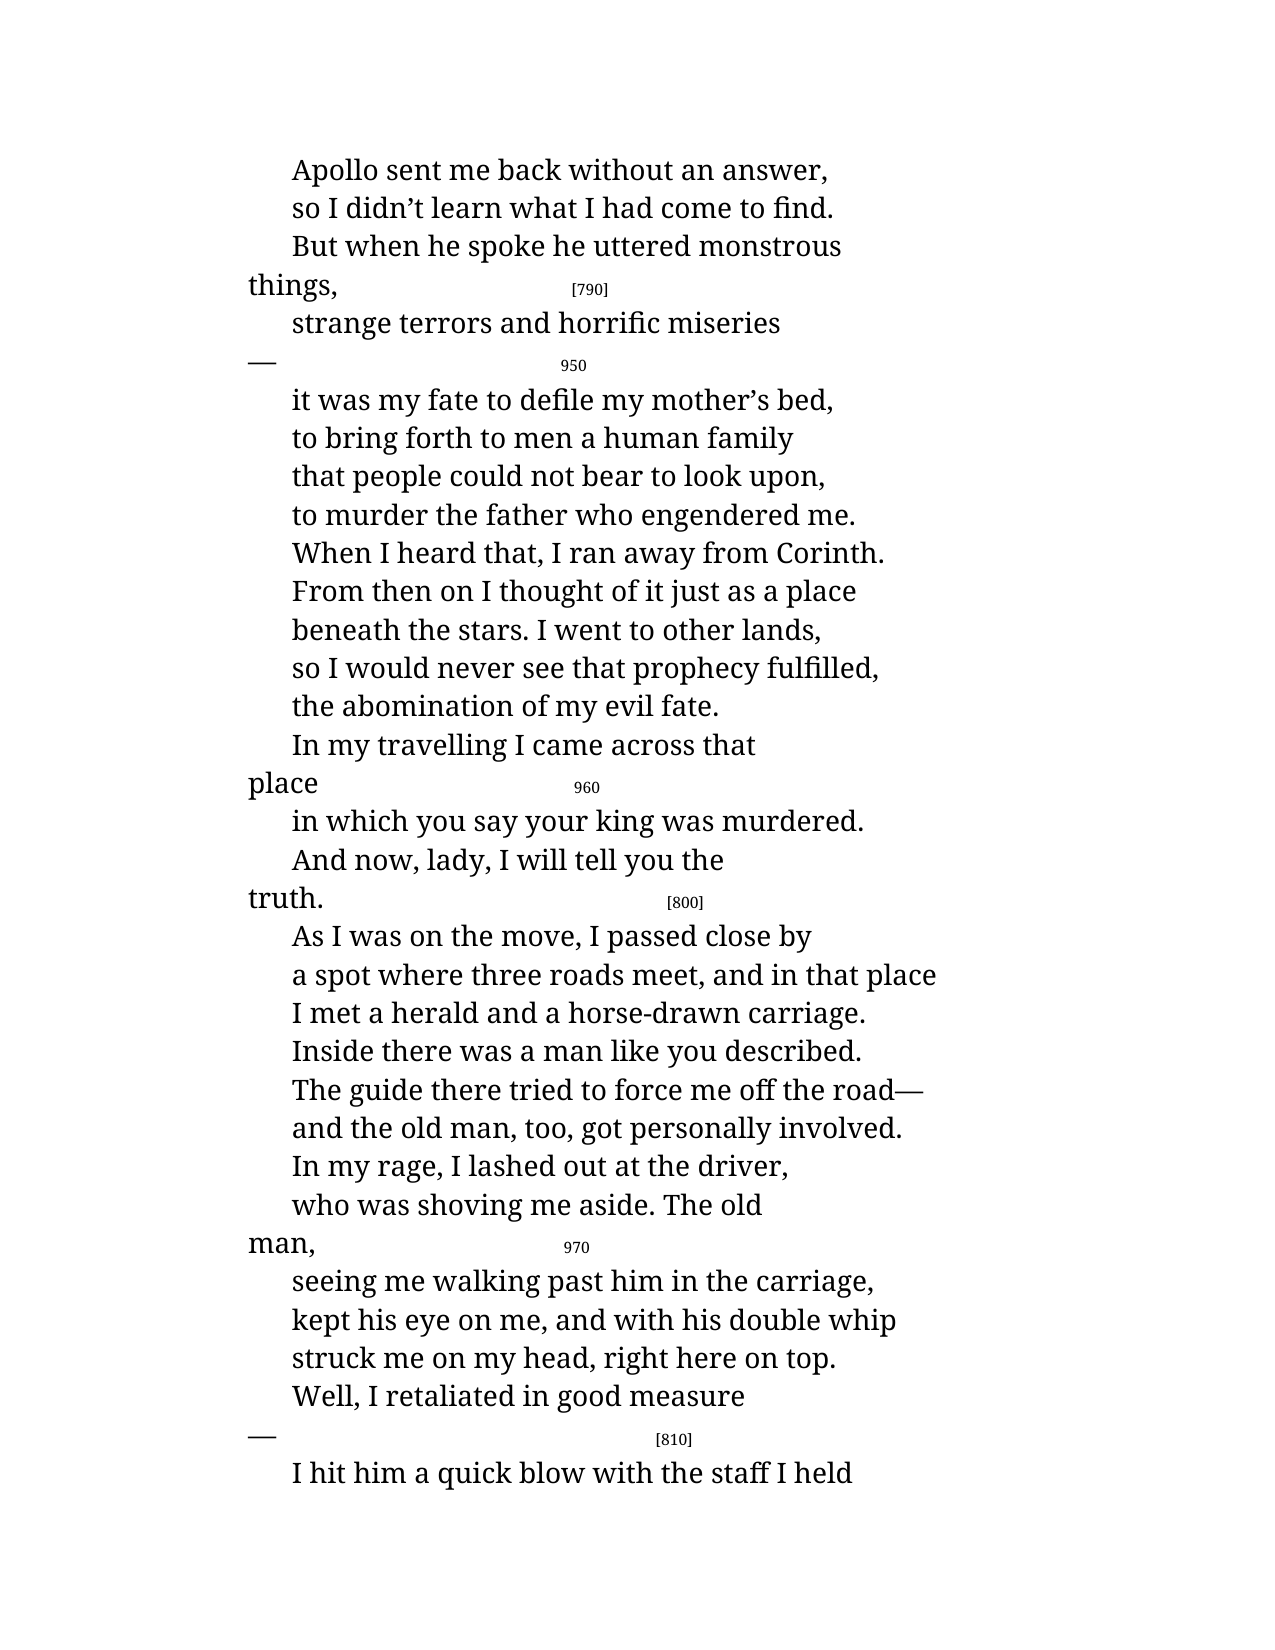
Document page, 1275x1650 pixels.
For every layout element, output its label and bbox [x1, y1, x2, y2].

text [248, 150, 1027, 1492]
